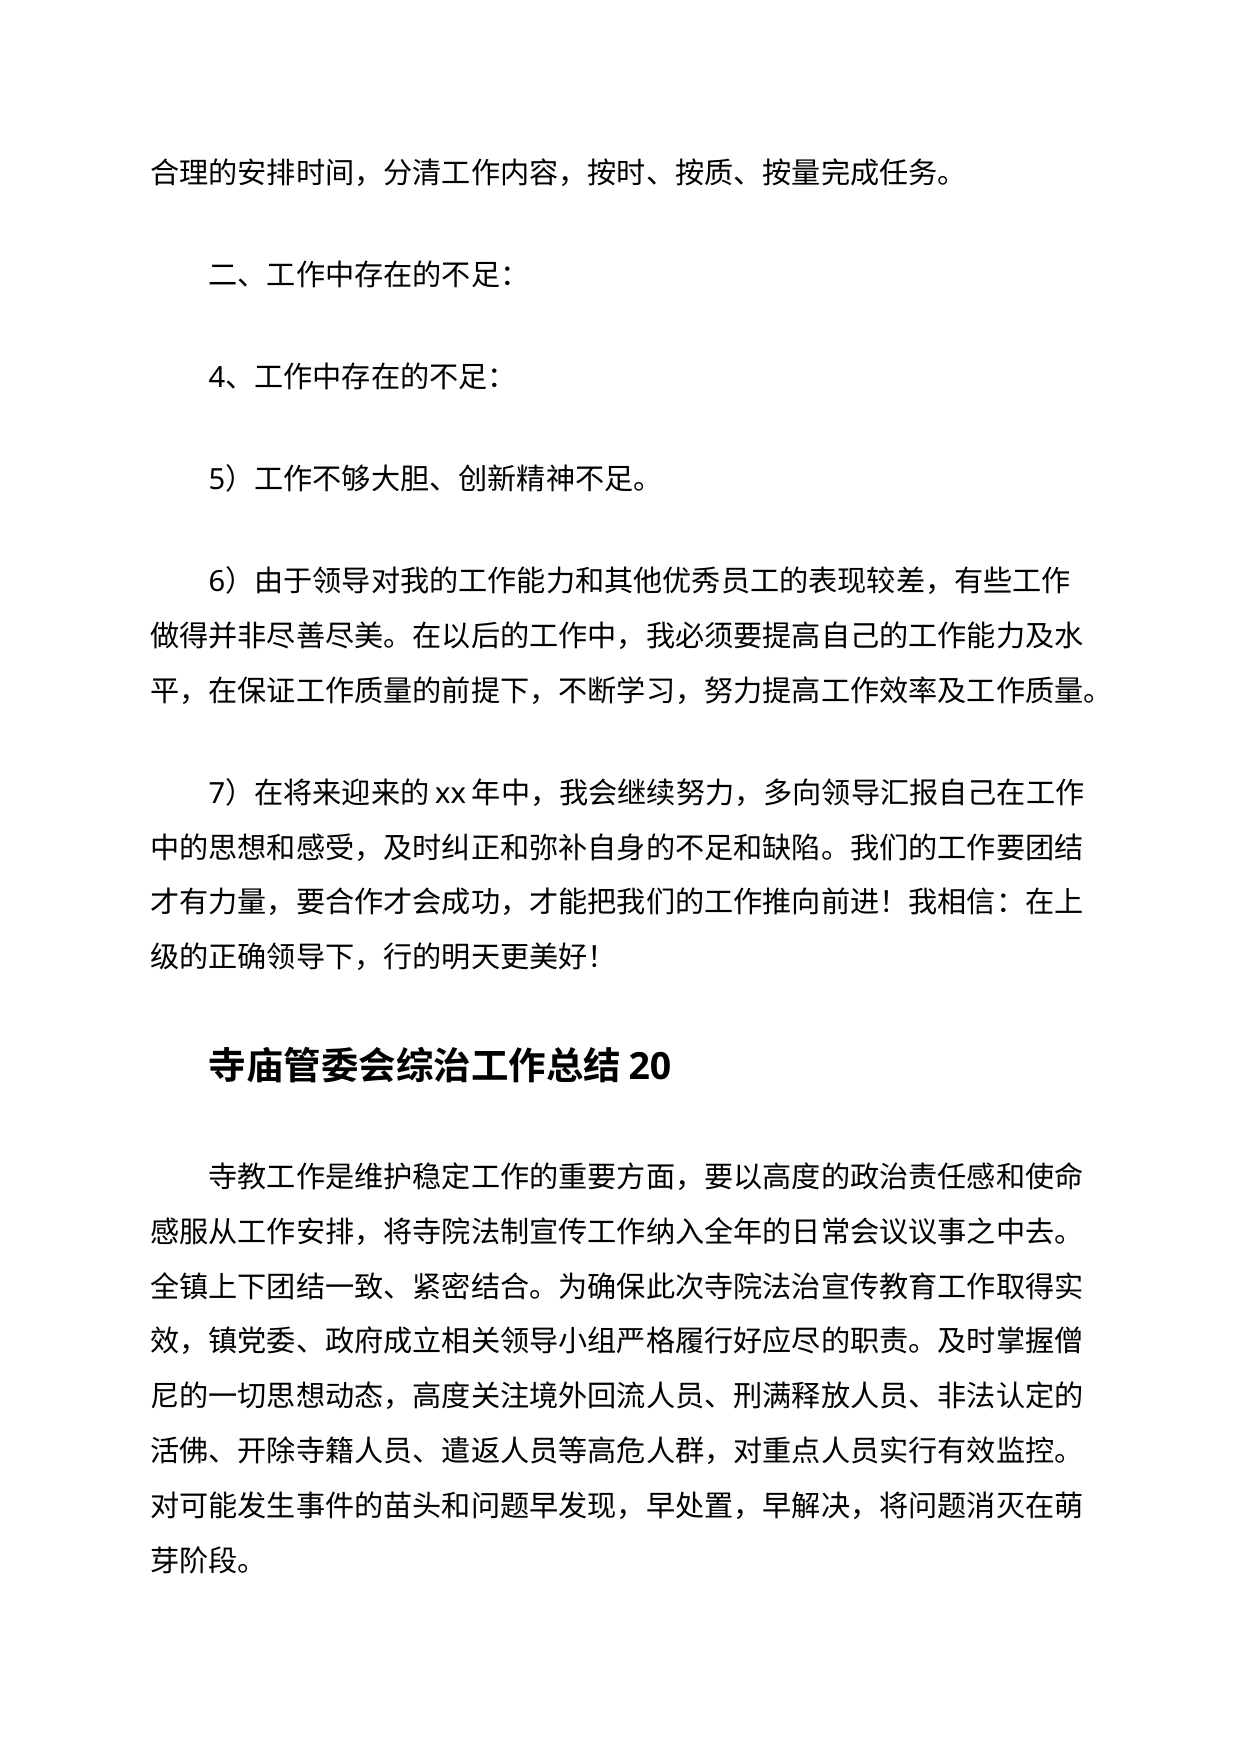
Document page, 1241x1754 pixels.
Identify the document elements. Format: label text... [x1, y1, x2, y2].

text 4、工作中存在的不足： [150, 353, 1090, 396]
text 寺庙管委会综治工作总结20 [150, 1036, 1090, 1090]
text 6）由于领导对我的工作能力和其他优秀员工的表现较差，有些工作做得并非尽善尽美。在以后的工作中，我必须要提高自己的工作能力及水平，在保证工作质量的前提下，不断学习，努力提高工作效率及工作质量。 [150, 557, 1090, 710]
text 5）工作不够大胆、创新精神不足。 [150, 456, 1090, 498]
text 7）在将来迎来的xx年中，我会继续努力，多向领导汇报自己在工作中的思想和感受，及时纠正和弥补自身的不足和缺陷。我们的工作要团结才有力量，要合作才会成功，才能把我们的工作推向前进！我相信：在上级的正确领导下，行的明天更美好！ [150, 769, 1090, 976]
text 寺教工作是维护稳定工作的重要方面，要以高度的政治责任感和使命感服从工作安排，将寺院法制宣传工作纳入全年的日常会议议事之中去。全镇上下团结一致、紧密结合。为确保此次寺院法治宣传教育工作取得实效，镇党委、政府成立相关领导小组严格履行好应尽的职责。及时掌握僧尼的一切思想动态，高度关注境外回流人员、刑满释放人员、非法认定的活佛、开除寺籍人员、遣返人员等高危人群，对重点人员实行有效监控。对可能发生事件的苗头和问题早发现，早处置，早解决，将问题消灭在萌芽阶段。 [150, 1153, 1090, 1580]
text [150, 150, 1090, 192]
text 二、工作中存在的不足： [150, 252, 1090, 294]
